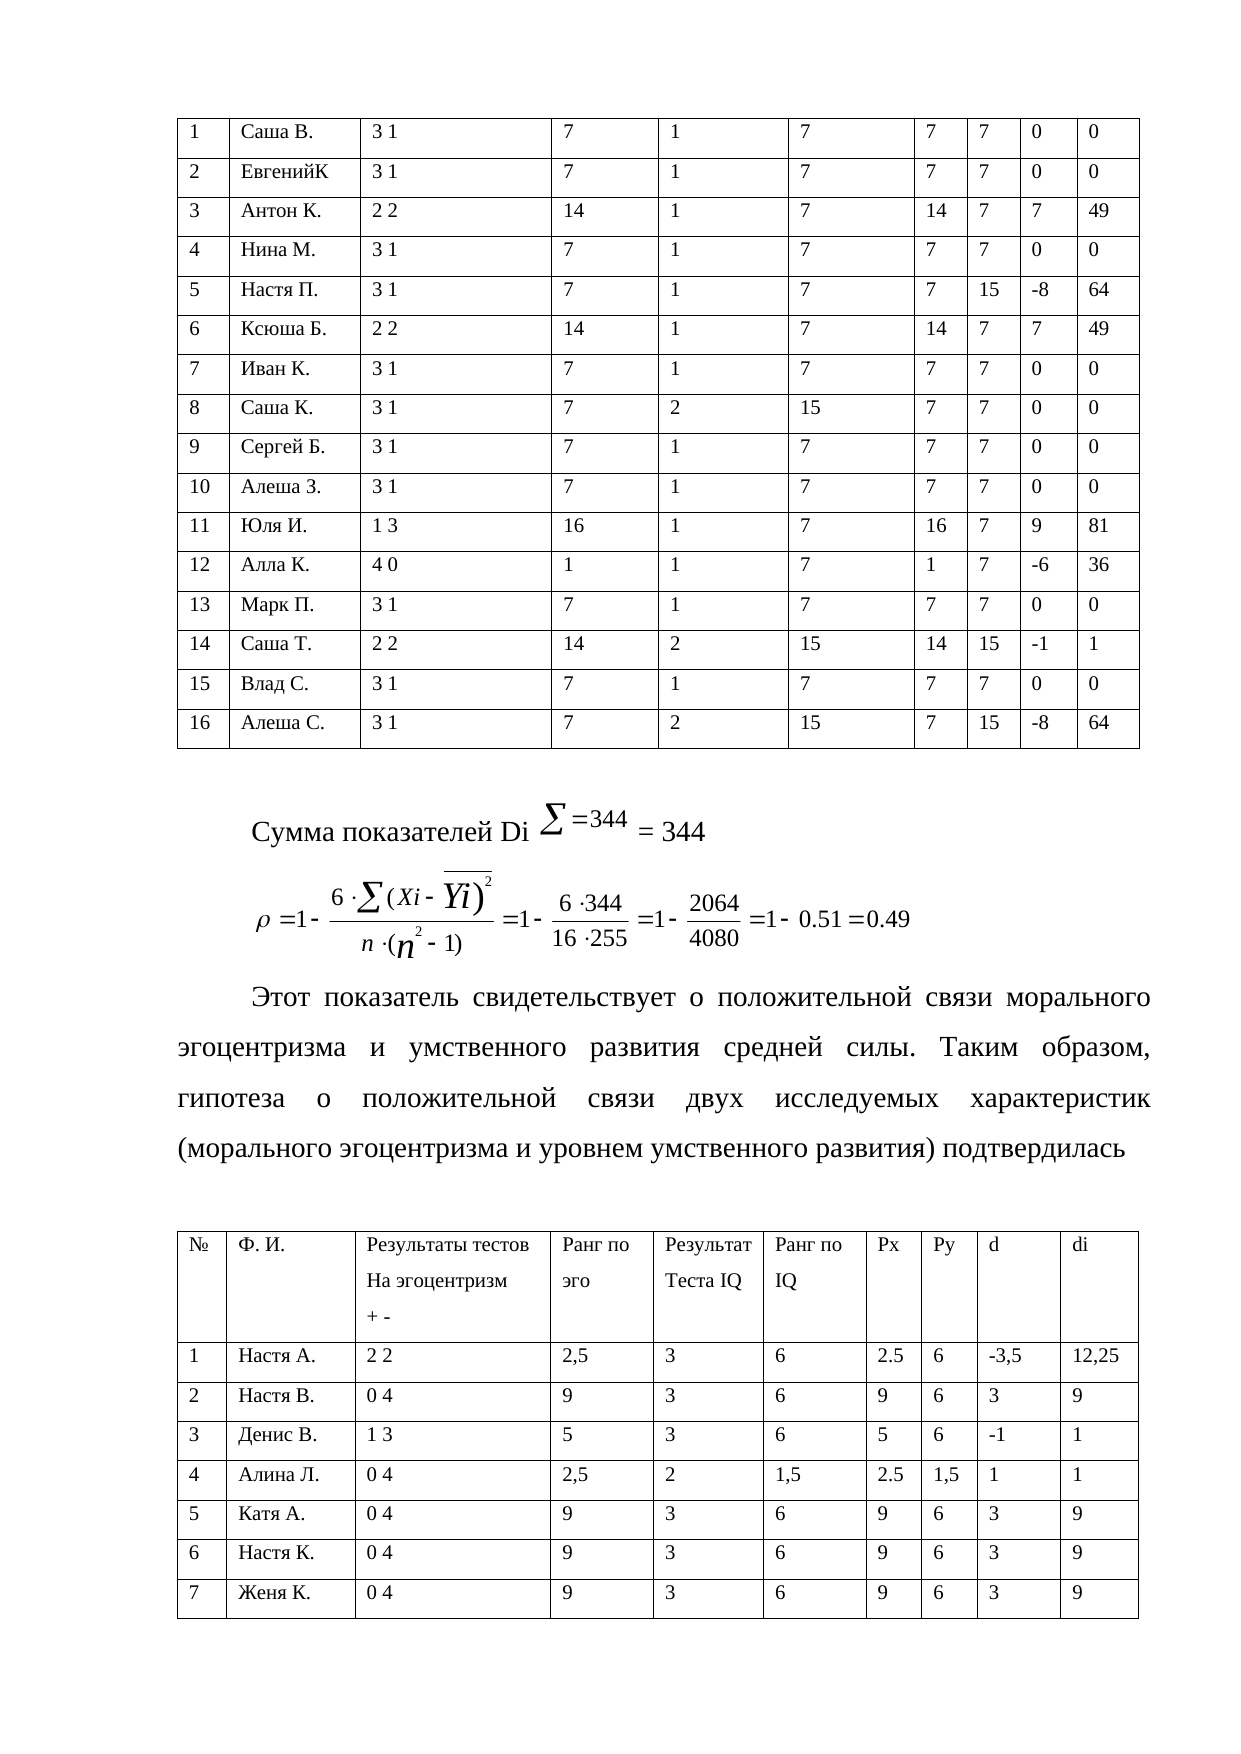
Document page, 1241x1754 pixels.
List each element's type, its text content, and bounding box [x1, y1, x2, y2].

table_cell 7 [968, 159, 1020, 197]
table_cell 2 [654, 1461, 763, 1500]
table_cell 4 0 [361, 552, 551, 591]
table_cell 7 [915, 277, 967, 315]
table_cell 3 [654, 1540, 763, 1578]
table_cell 3 [978, 1501, 1060, 1539]
table_cell 9 [867, 1580, 921, 1618]
table_cell 7 [789, 277, 914, 315]
table_cell 7 [789, 513, 914, 551]
table_cell 12 [178, 552, 229, 591]
table_cell 3 [654, 1501, 763, 1539]
table_cell 6 [922, 1540, 977, 1578]
table_cell 15 [178, 670, 229, 709]
table_header Px [867, 1232, 921, 1342]
table_header Py [922, 1232, 977, 1342]
table_cell 16 [552, 513, 658, 551]
table_cell 9 [178, 434, 229, 472]
table_cell 3 1 [361, 434, 551, 472]
table_cell 1 [178, 119, 229, 157]
table_cell 1 [1061, 1461, 1138, 1500]
table_cell Катя А. [227, 1501, 355, 1539]
table_cell 9 [1061, 1383, 1138, 1421]
table_cell 15 [968, 710, 1020, 748]
table_cell 7 [968, 316, 1020, 354]
table_cell 6 [764, 1422, 866, 1460]
table_cell 15 [789, 710, 914, 748]
table_cell Денис В. [227, 1422, 355, 1460]
table_cell 1 [659, 592, 788, 630]
table_cell -1 [1021, 631, 1077, 669]
table_cell 2 [178, 159, 229, 197]
table_cell 1 [659, 316, 788, 354]
table_cell 6 [922, 1343, 977, 1382]
table_cell Женя К. [227, 1580, 355, 1618]
table_cell 3 1 [361, 592, 551, 630]
table_cell 3 1 [361, 159, 551, 197]
table_cell 9 [867, 1383, 921, 1421]
table_cell 4 [178, 237, 229, 276]
table_cell Алеша С. [230, 710, 360, 748]
table_cell 7 [968, 670, 1020, 709]
table_cell 0 [1021, 355, 1077, 394]
table_cell 7 [789, 434, 914, 472]
table_cell 1 [659, 159, 788, 197]
table_cell 1 [659, 119, 788, 157]
table_cell 16 [915, 513, 967, 551]
table_cell 7 [915, 119, 967, 157]
table_cell 7 [178, 1580, 226, 1618]
table_cell 0 [1078, 237, 1139, 276]
table_cell 0 [1021, 592, 1077, 630]
table_cell 15 [789, 631, 914, 669]
table_cell 7 [789, 670, 914, 709]
table_cell 15 [789, 395, 914, 433]
table_cell 15 [968, 631, 1020, 669]
table_cell 64 [1078, 277, 1139, 315]
table_cell 3 [654, 1383, 763, 1421]
table_cell 2 2 [361, 316, 551, 354]
table_cell 7 [968, 237, 1020, 276]
table_cell 0 [1078, 395, 1139, 433]
table_cell 0 [1078, 474, 1139, 512]
table_cell Саша К. [230, 395, 360, 433]
table_cell 7 [1021, 316, 1077, 354]
table_cell 7 [915, 237, 967, 276]
table_cell 0 4 [356, 1383, 550, 1421]
table_cell 2 [178, 1383, 226, 1421]
table_cell 3 [654, 1580, 763, 1618]
table_cell 7 [552, 355, 658, 394]
table_cell 7 [789, 159, 914, 197]
table_cell 3 1 [361, 670, 551, 709]
table_cell 13 [178, 592, 229, 630]
table_cell 7 [915, 434, 967, 472]
table_cell Юля И. [230, 513, 360, 551]
table_cell 5 [178, 277, 229, 315]
table_cell 9 [551, 1383, 653, 1421]
table_cell 7 [968, 119, 1020, 157]
table_cell Иван К. [230, 355, 360, 394]
table_cell 3 [978, 1540, 1060, 1578]
table_cell -8 [1021, 277, 1077, 315]
table_cell Настя К. [227, 1540, 355, 1578]
table_cell -8 [1021, 710, 1077, 748]
table_cell 9 [551, 1580, 653, 1618]
table_header № [178, 1232, 226, 1342]
table_cell 1 3 [356, 1422, 550, 1460]
table_cell 0 [1021, 434, 1077, 472]
table_cell Антон К. [230, 198, 360, 236]
table_cell 0 [1021, 670, 1077, 709]
table_cell 6 [764, 1540, 866, 1578]
table_cell 1 [659, 552, 788, 591]
table_cell 7 [552, 592, 658, 630]
table_cell 1 [659, 198, 788, 236]
table_cell 1 [978, 1461, 1060, 1500]
table_cell 0 [1078, 119, 1139, 157]
table_cell Сергей Б. [230, 434, 360, 472]
table_cell 1,5 [922, 1461, 977, 1500]
table_cell Алина Л. [227, 1461, 355, 1500]
table_cell 8 [178, 395, 229, 433]
table_cell 2 [659, 395, 788, 433]
table_cell 14 [552, 198, 658, 236]
table_cell 7 [915, 592, 967, 630]
table_cell 9 [867, 1540, 921, 1578]
table_cell 1 [1061, 1422, 1138, 1460]
table_cell 7 [789, 592, 914, 630]
table_cell 6 [922, 1422, 977, 1460]
table_cell 9 [551, 1540, 653, 1578]
table_cell 7 [789, 316, 914, 354]
table_cell 3 [178, 198, 229, 236]
table_cell 3 1 [361, 355, 551, 394]
table_cell 1 [659, 237, 788, 276]
table_header Ранг по IQ [764, 1232, 866, 1342]
text Этот показатель свидетельствует о положительной связи морального эгоцентризма и умственного развития средней силы. Таким образом, гипотеза о положительной связи двух исследуемых характеристик (морального эгоцентризма и уровнем умственного развития) подтвердилась [177, 979, 1152, 1164]
table_cell 7 [552, 710, 658, 748]
table_cell 2,5 [551, 1461, 653, 1500]
table_cell 81 [1078, 513, 1139, 551]
table_cell 7 [552, 237, 658, 276]
table_cell 4 [178, 1461, 226, 1500]
table_header Ранг по эго [551, 1232, 653, 1342]
table_cell 14 [552, 631, 658, 669]
table_cell 3 1 [361, 710, 551, 748]
table_cell 2 [659, 631, 788, 669]
text Сумма показателей Di = 344 [177, 799, 1152, 848]
table_cell 7 [789, 474, 914, 512]
table_cell 2 2 [356, 1343, 550, 1382]
table_cell 49 [1078, 198, 1139, 236]
table_cell 1 [659, 513, 788, 551]
table_cell 6 [922, 1580, 977, 1618]
table_cell 7 [915, 670, 967, 709]
table_cell 6 [922, 1383, 977, 1421]
table_cell 7 [552, 159, 658, 197]
table_header di [1061, 1232, 1138, 1342]
table_cell 7 [552, 474, 658, 512]
table_cell 14 [178, 631, 229, 669]
table_cell 15 [968, 277, 1020, 315]
table_cell 0 [1078, 355, 1139, 394]
table_cell 0 [1021, 119, 1077, 157]
table_cell ЕвгенийК [230, 159, 360, 197]
table_cell 0 4 [356, 1461, 550, 1500]
table_cell 7 [1021, 198, 1077, 236]
table_cell -1 [978, 1422, 1060, 1460]
table_cell 10 [178, 474, 229, 512]
table_cell 0 4 [356, 1540, 550, 1578]
table_cell 2 [659, 710, 788, 748]
table_cell 7 [789, 355, 914, 394]
table_cell 2.5 [867, 1461, 921, 1500]
table_cell 3 [978, 1383, 1060, 1421]
table_cell 14 [552, 316, 658, 354]
table_header Ф. И. [227, 1232, 355, 1342]
table_cell 7 [552, 395, 658, 433]
table_cell 16 [178, 710, 229, 748]
table_cell 7 [968, 355, 1020, 394]
table_cell 7 [968, 552, 1020, 591]
table_cell 2 2 [361, 198, 551, 236]
table_cell Саша Т. [230, 631, 360, 669]
table_cell Ксюша Б. [230, 316, 360, 354]
table_cell Саша В. [230, 119, 360, 157]
table_cell 0 [1021, 474, 1077, 512]
table_cell 2 2 [361, 631, 551, 669]
table_cell 9 [1061, 1540, 1138, 1578]
table_cell 7 [968, 474, 1020, 512]
table_cell 3 1 [361, 237, 551, 276]
table_cell 0 [1078, 592, 1139, 630]
table_cell 3 1 [361, 119, 551, 157]
table_cell 6 [764, 1343, 866, 1382]
table_cell 0 [1078, 159, 1139, 197]
table_cell 9 [1021, 513, 1077, 551]
table_cell 0 [1021, 159, 1077, 197]
table_cell 12,25 [1061, 1343, 1138, 1382]
table_cell 7 [968, 592, 1020, 630]
table_cell Настя П. [230, 277, 360, 315]
table_cell 7 [915, 355, 967, 394]
table_cell -6 [1021, 552, 1077, 591]
table_cell 7 [915, 159, 967, 197]
table_cell 0 [1021, 395, 1077, 433]
table_cell Настя В. [227, 1383, 355, 1421]
table_cell 7 [968, 198, 1020, 236]
table_cell 5 [178, 1501, 226, 1539]
table_cell 1 [178, 1343, 226, 1382]
table_cell 5 [551, 1422, 653, 1460]
table_cell 1 [552, 552, 658, 591]
table_cell 9 [1061, 1501, 1138, 1539]
table_cell 2,5 [551, 1343, 653, 1382]
table_cell 7 [789, 237, 914, 276]
table_cell 1 [659, 355, 788, 394]
table_cell 7 [178, 355, 229, 394]
table_header Результат Теста IQ [654, 1232, 763, 1342]
table_cell 7 [915, 474, 967, 512]
table_cell 3 1 [361, 474, 551, 512]
table_cell 3 1 [361, 395, 551, 433]
table_cell 3 [978, 1580, 1060, 1618]
table_cell 11 [178, 513, 229, 551]
table_cell 7 [968, 434, 1020, 472]
table_cell 0 [1078, 670, 1139, 709]
table_cell 0 4 [356, 1580, 550, 1618]
table_cell 7 [789, 119, 914, 157]
table_cell Алла К. [230, 552, 360, 591]
table_cell 3 [654, 1343, 763, 1382]
table_cell 0 [1021, 237, 1077, 276]
table_cell Настя А. [227, 1343, 355, 1382]
table_cell 1 [915, 552, 967, 591]
table_cell 1 [659, 434, 788, 472]
table_cell 1 [659, 277, 788, 315]
table_cell 6 [178, 316, 229, 354]
table_cell 5 [867, 1422, 921, 1460]
table_cell 14 [915, 631, 967, 669]
table_header Результаты тестов На эгоцентризм + - [356, 1232, 550, 1342]
table_cell Влад С. [230, 670, 360, 709]
table_cell 6 [922, 1501, 977, 1539]
table_cell 14 [915, 198, 967, 236]
table_cell -3,5 [978, 1343, 1060, 1382]
table_cell 6 [764, 1580, 866, 1618]
table_cell 0 4 [356, 1501, 550, 1539]
table_cell 7 [789, 552, 914, 591]
table_cell 1,5 [764, 1461, 866, 1500]
table_cell 9 [867, 1501, 921, 1539]
table_cell 7 [552, 670, 658, 709]
table_cell 3 1 [361, 277, 551, 315]
table_cell 0 [1078, 434, 1139, 472]
table_cell 9 [551, 1501, 653, 1539]
table_cell Нина М. [230, 237, 360, 276]
table_cell 64 [1078, 710, 1139, 748]
table_cell 6 [764, 1501, 866, 1539]
table_cell 7 [789, 198, 914, 236]
table_cell 1 [659, 670, 788, 709]
table_cell 3 [654, 1422, 763, 1460]
table_cell 7 [968, 513, 1020, 551]
table_cell 3 [178, 1422, 226, 1460]
table_cell 7 [915, 395, 967, 433]
table_cell 49 [1078, 316, 1139, 354]
table_cell 14 [915, 316, 967, 354]
table_cell 6 [178, 1540, 226, 1578]
table_cell 1 [1078, 631, 1139, 669]
table_cell 6 [764, 1383, 866, 1421]
table_cell Марк П. [230, 592, 360, 630]
table_cell Алеша З. [230, 474, 360, 512]
table_cell 36 [1078, 552, 1139, 591]
table_cell 1 3 [361, 513, 551, 551]
table_cell 7 [968, 395, 1020, 433]
table_cell 1 [659, 474, 788, 512]
table_cell 2.5 [867, 1343, 921, 1382]
table_cell 7 [552, 434, 658, 472]
table_cell 7 [915, 710, 967, 748]
table_cell 7 [552, 277, 658, 315]
table_cell 9 [1061, 1580, 1138, 1618]
table_cell 7 [552, 119, 658, 157]
table_header d [978, 1232, 1060, 1342]
